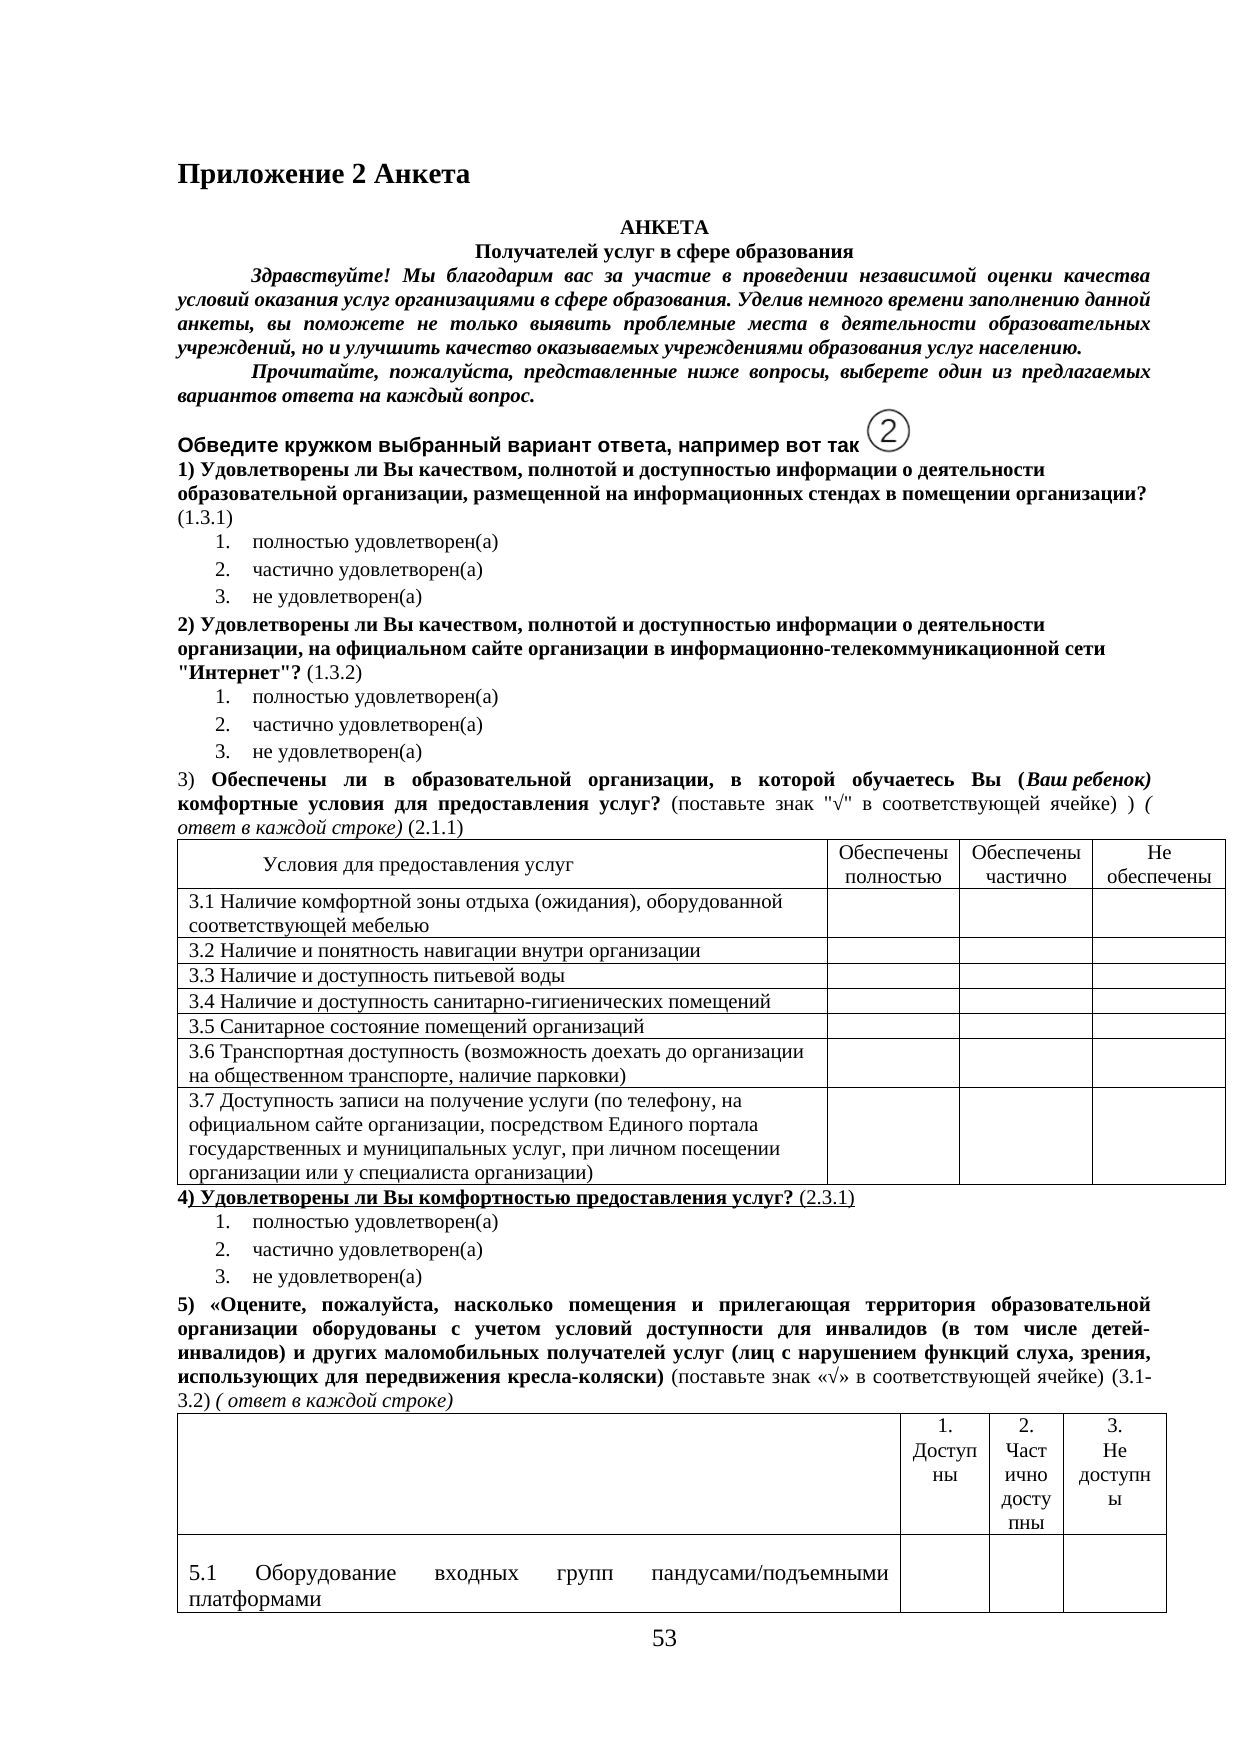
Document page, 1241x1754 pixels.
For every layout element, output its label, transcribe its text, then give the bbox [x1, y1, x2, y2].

table_cell [1093, 964, 1225, 987]
text Прочитайте, пожалуйста, представленные ниже вопросы, выберете один из предлагаемых вариантов ответа на каждый вопрос. [177, 359, 1152, 407]
table_cell [990, 1535, 1063, 1612]
table_cell 3.3 Наличие и доступность питьевой воды [178, 964, 827, 987]
table_cell [960, 1088, 1092, 1184]
table_cell [960, 938, 1092, 962]
table_cell [960, 964, 1092, 987]
table_header 3. Не доступны [1064, 1414, 1166, 1534]
table_cell [960, 989, 1092, 1013]
table_header 1. Доступны [901, 1414, 989, 1534]
table_cell [828, 989, 959, 1013]
list не удовлетворен(а) [215, 739, 1152, 763]
subtitle Приложение 2 Анкета [177, 156, 1152, 190]
list не удовлетворен(а) [215, 584, 1152, 608]
table_cell [1093, 1039, 1225, 1087]
table_cell 3.6 Транспортная доступность (возможность доехать до организации на общественном транспорте, наличие парковки) [178, 1039, 827, 1087]
list частично удовлетворен(а) [215, 712, 1152, 736]
table_header Не обеспечены [1093, 840, 1225, 888]
table_cell [828, 889, 959, 937]
table_cell [828, 1088, 959, 1184]
table_cell [901, 1535, 989, 1612]
table_header Обеспечены частично [960, 840, 1092, 888]
table_cell [1093, 938, 1225, 962]
table_cell 3.2 Наличие и понятность навигации внутри организации [178, 938, 827, 962]
text 1) Удовлетворены ли Вы качеством, полнотой и доступностью информации о деятельности образовательной организации, размещенной на информационных стендах в помещении организации? (1.3.1) [177, 457, 1152, 529]
table_cell 3.5 Санитарное состояние помещений организаций [178, 1014, 827, 1038]
text 5) «Оцените, пожалуйста, насколько помещения и прилегающая территория образовательной организации оборудованы с учетом условий доступности для инвалидов (в том числе детей-инвалидов) и других маломобильных получателей услуг (лиц с нарушением функций слуха, зрения, использующих для передвижения кресла-коляски) (поставьте знак «√» в соответствующей ячейке) (3.1-3.2) ( ответ в каждой строке) [177, 1292, 1152, 1412]
text 3) Обеспечены ли в образовательной организации, в которой обучаетесь Вы (Ваш ребенок) комфортные условия для предоставления услуг? (поставьте знак "√" в соответствующей ячейке) ) ( ответ в каждой строке) (2.1.1) [177, 767, 1152, 839]
table_cell [828, 938, 959, 962]
table_cell 3.7 Доступность записи на получение услуги (по телефону, на официальном сайте организации, посредством Единого портала государственных и муниципальных услуг, при личном посещении организации или у специалиста организации) [178, 1088, 827, 1184]
text Здравствуйте! Мы благодарим вас за участие в проведении независимой оценки качества условий оказания услуг организациями в сфере образования. Уделив немного времени заполнению данной анкеты, вы поможете не только выявить проблемные места в деятельности образовательных учреждений, но и улучшить качество оказываемых учреждениями образования услуг населению. [177, 263, 1152, 359]
table_header [178, 1414, 900, 1534]
table_cell [960, 1039, 1092, 1087]
table_header Условия для предоставления услуг [178, 840, 827, 888]
list частично удовлетворен(а) [215, 557, 1152, 581]
list не удовлетворен(а) [215, 1264, 1152, 1288]
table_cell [178, 1535, 900, 1612]
table_cell [828, 964, 959, 987]
table_cell [960, 889, 1092, 937]
text 4) Удовлетворены ли Вы комфортностью предоставления услуг? (2.3.1) [177, 1185, 1152, 1209]
text 2) Удовлетворены ли Вы качеством, полнотой и доступностью информации о деятельности организации, на официальном сайте организации в информационно-телекоммуникационной сети "Интернет"? (1.3.2) [177, 612, 1152, 684]
table_cell [828, 1014, 959, 1038]
table_cell 3.1 Наличие комфортной зоны отдыха (ожидания), оборудованной соответствующей мебелью [178, 889, 827, 937]
table_cell [828, 1039, 959, 1087]
list полностью удовлетворен(а) [215, 529, 1152, 553]
list полностью удовлетворен(а) [215, 684, 1152, 708]
table_cell [960, 1014, 1092, 1038]
text Обведите кружком выбранный вариант ответа, например вот так [177, 407, 1152, 457]
table_cell [1093, 1014, 1225, 1038]
text АНКЕТА [177, 215, 1152, 239]
table_cell [1093, 1088, 1225, 1184]
table_cell [1093, 889, 1225, 937]
text Получателей услуг в сфере образования [177, 239, 1152, 263]
table_cell [1064, 1535, 1166, 1612]
table_header Обеспечены полностью [828, 840, 959, 888]
table_cell [1093, 989, 1225, 1013]
list частично удовлетворен(а) [215, 1237, 1152, 1261]
list полностью удовлетворен(а) [215, 1209, 1152, 1233]
table_cell 3.4 Наличие и доступность санитарно-гигиенических помещений [178, 989, 827, 1013]
table_header 2. Частично доступны [990, 1414, 1063, 1534]
